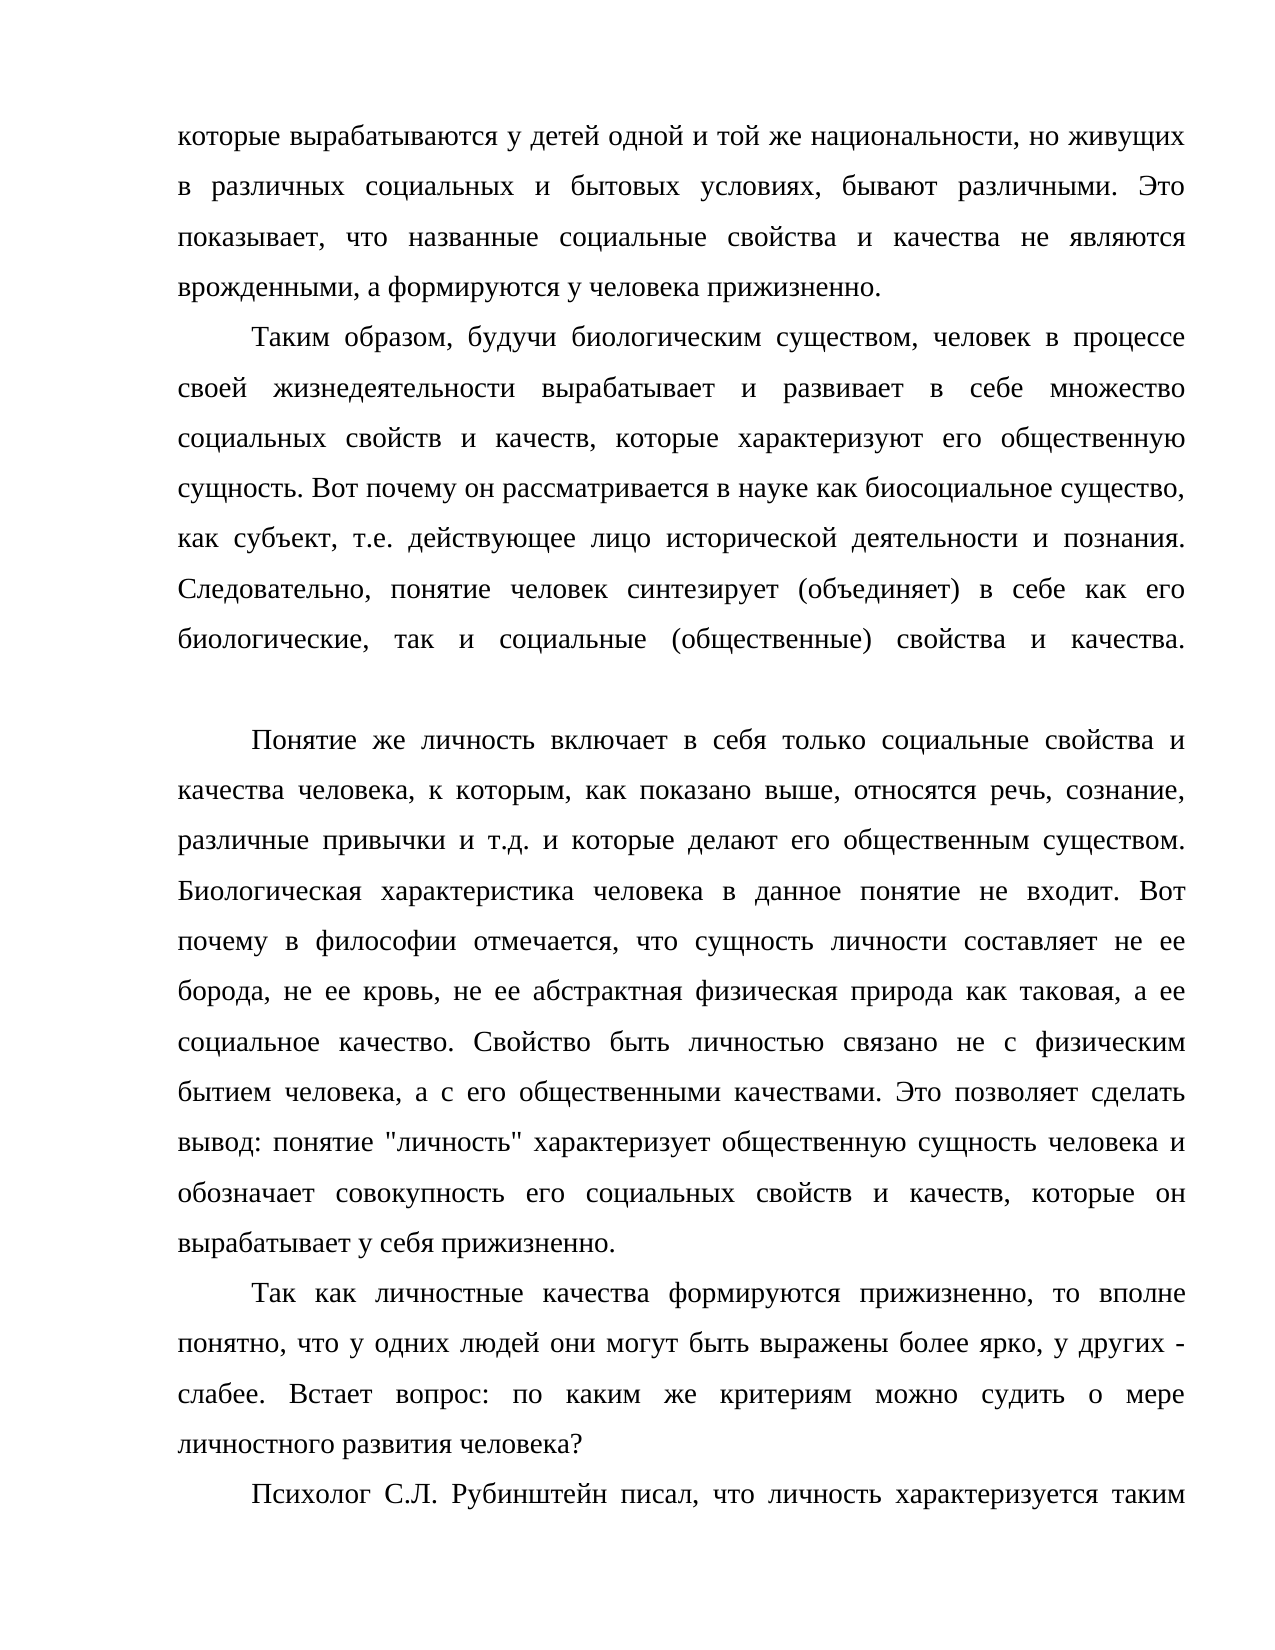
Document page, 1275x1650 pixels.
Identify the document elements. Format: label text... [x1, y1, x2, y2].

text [177, 1477, 1186, 1510]
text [177, 118, 1186, 303]
text Понятие же личность включает в себя только социальные свойства и качества человека, к которым, как показано выше, относятся речь, сознание, различные привычки и т.д. и которые делают его общественным существом. Биологическая характеристика человека в данное понятие не входит. Вот почему в философии отмечается, что сущность личности составляет не ее борода, не ее кровь, не ее абстрактная физическая природа как таковая, а ее социальное качество. Свойство быть личностью связано не с физическим бытием человека, а с его общественными качествами. Это позволяет сделать вывод: понятие "личность" характеризует общественную сущность человека и обозначает совокупность его социальных свойств и качеств, которые он вырабатывает у себя прижизненно. [177, 722, 1186, 1258]
text Так как личностные качества формируются прижизненно, то вполне понятно, что у одних людей они могут быть выражены более ярко, у других - слабее. Встает вопрос: по каким же критериям можно судить о мере личностного развития человека? [177, 1275, 1186, 1460]
text Таким образом, будучи биологическим существом, человек в процессе своей жизнедеятельности вырабатывает и развивает в себе множество социальных свойств и качеств, которые характеризуют его общественную сущность. Вот почему он рассматривается в науке как биосоциальное существо, как субъект, т.е. действующее лицо исторической деятельности и познания. Следовательно, понятие человек синтезирует (объединяет) в себе как его биологические, так и социальные (общественные) свойства и качества. психологический личность социальный [177, 319, 1186, 705]
